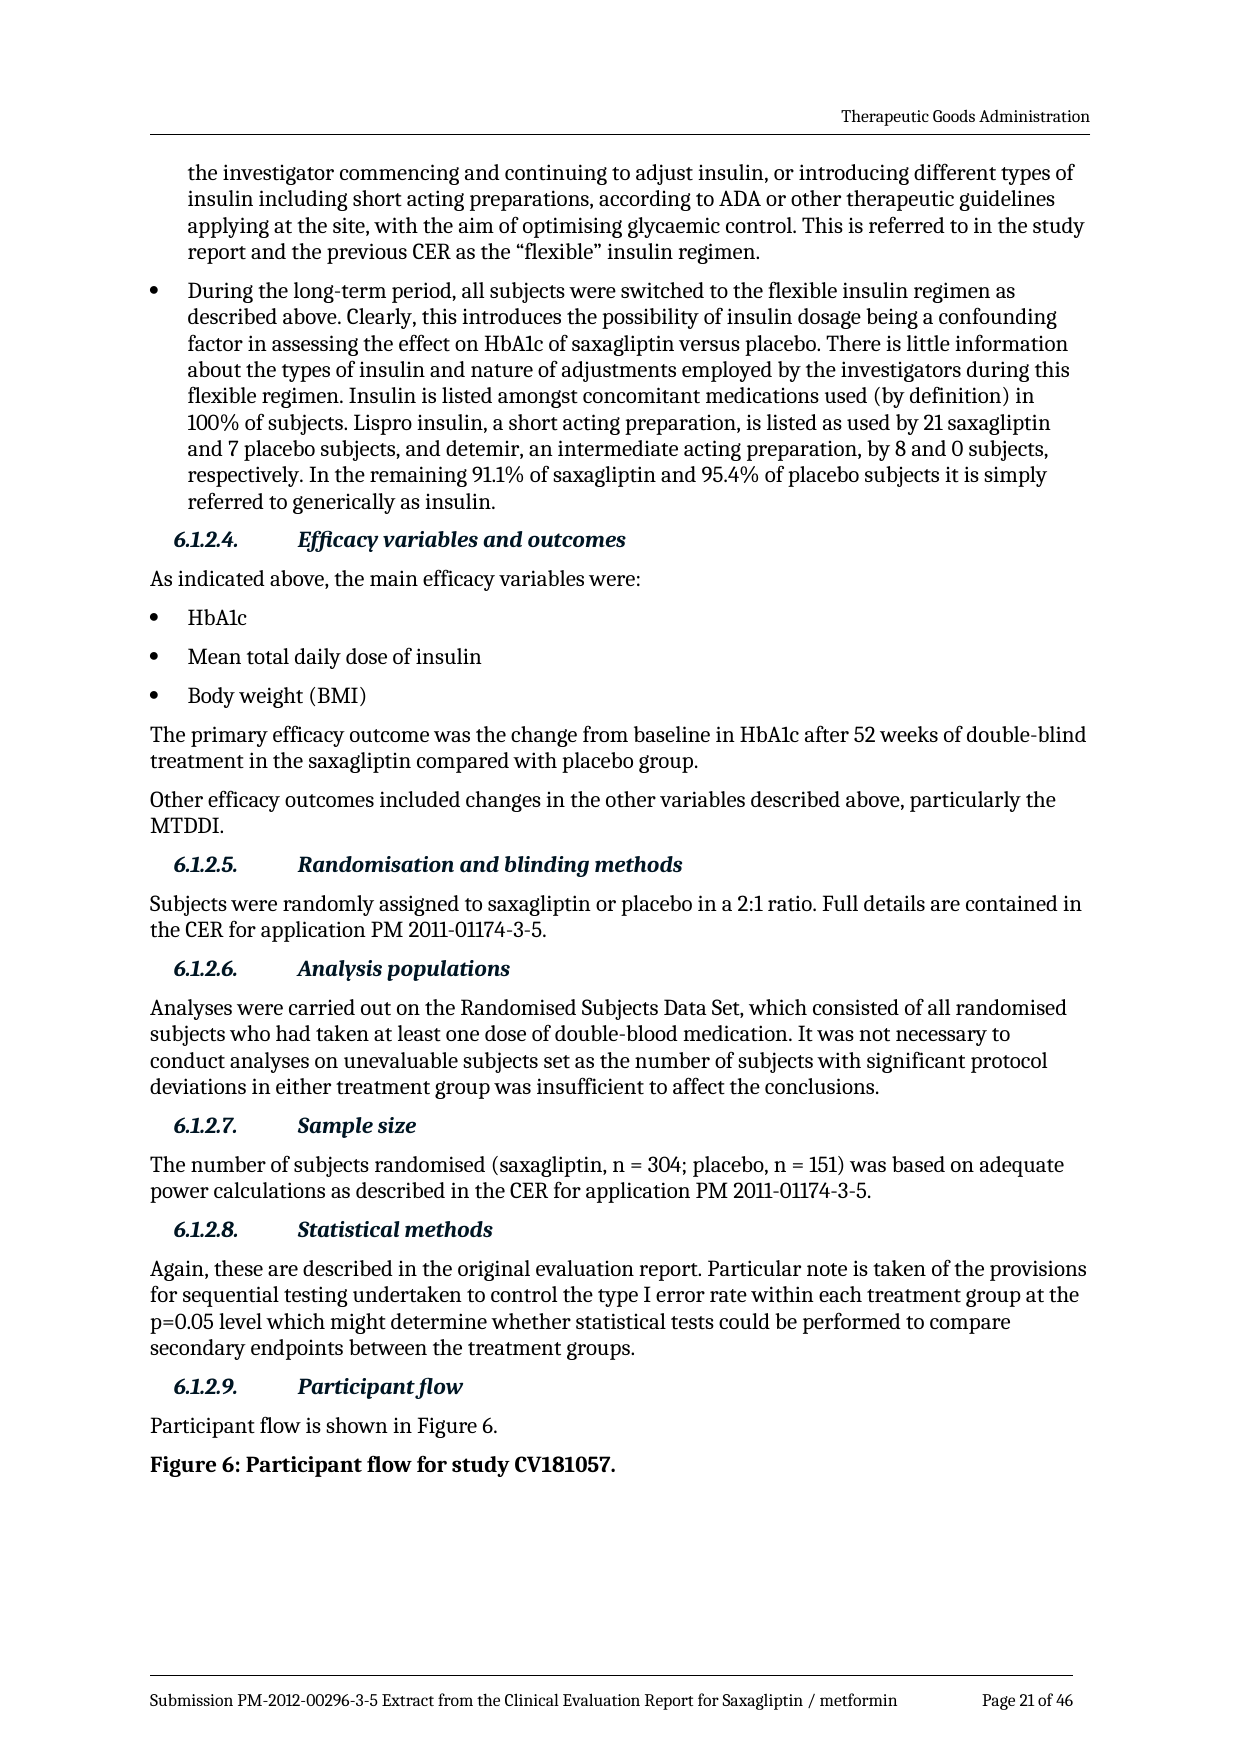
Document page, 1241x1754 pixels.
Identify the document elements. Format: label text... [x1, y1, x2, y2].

list Mean total daily dose of insulin [150, 644, 1090, 670]
text Again, these are described in the original evaluation report. Particular note is taken of the provisions for sequential testing undertaken to control the type I error rate within each treatment group at the p=0.05 level which might determine whether statistical tests could be performed to compare secondary endpoints between the treatment groups. [150, 1256, 1090, 1361]
subtitle Efficacy variables and outcomes [174, 527, 1090, 554]
subtitle Randomisation and blinding methods [174, 852, 1090, 878]
list Body weight (BMI) [150, 683, 1090, 709]
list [150, 160, 1090, 265]
text Participant flow is shown in Figure 6. [150, 1412, 1090, 1439]
list HbA1c [150, 605, 1090, 631]
text Analyses were carried out on the Randomised Subjects Data Set, which consisted of all randomised subjects who had taken at least one dose of double-blood medication. It was not necessary to conduct analyses on unevaluable subjects set as the number of subjects with significant protocol deviations in either treatment group was insufficient to affect the conclusions. [150, 995, 1090, 1100]
subtitle Participant flow [174, 1374, 1090, 1400]
text As indicated above, the main efficacy variables were: [150, 566, 1090, 592]
title Figure 6: Participant flow for study CV181057. [150, 1451, 1090, 1478]
text The number of subjects randomised (saxagliptin, n = 304; placebo, n = 151) was based on adequate power calculations as described in the CER for application PM 2011-01174-3-5. [150, 1152, 1090, 1204]
subtitle Analysis populations [174, 956, 1090, 982]
text Subjects were randomly assigned to saxagliptin or placebo in a 2:1 ratio. Full details are contained in the CER for application PM 2011-01174-3-5. [150, 891, 1090, 943]
subtitle Sample size [174, 1113, 1090, 1139]
list During the long-term period, all subjects were switched to the flexible insulin regimen as described above. Clearly, this introduces the possibility of insulin dosage being a confounding factor in assessing the effect on HbA1c of saxagliptin versus placebo. There is little information about the types of insulin and nature of adjustments employed by the investigators during this flexible regimen. Insulin is listed amongst concomitant medications used (by definition) in 100% of subjects. Lispro insulin, a short acting preparation, is listed as used by 21 saxagliptin and 7 placebo subjects, and detemir, an intermediate acting preparation, by 8 and 0 subjects, respectively. In the remaining 91.1% of saxagliptin and 95.4% of placebo subjects it is simply referred to generically as insulin. [150, 278, 1090, 515]
text Other efficacy outcomes included changes in the other variables described above, particularly the MTDDI. [150, 787, 1090, 839]
text The primary efficacy outcome was the change from baseline in HbA1c after 52 weeks of double-blind treatment in the saxagliptin compared with placebo group. [150, 722, 1090, 774]
subtitle Statistical methods [174, 1217, 1090, 1243]
